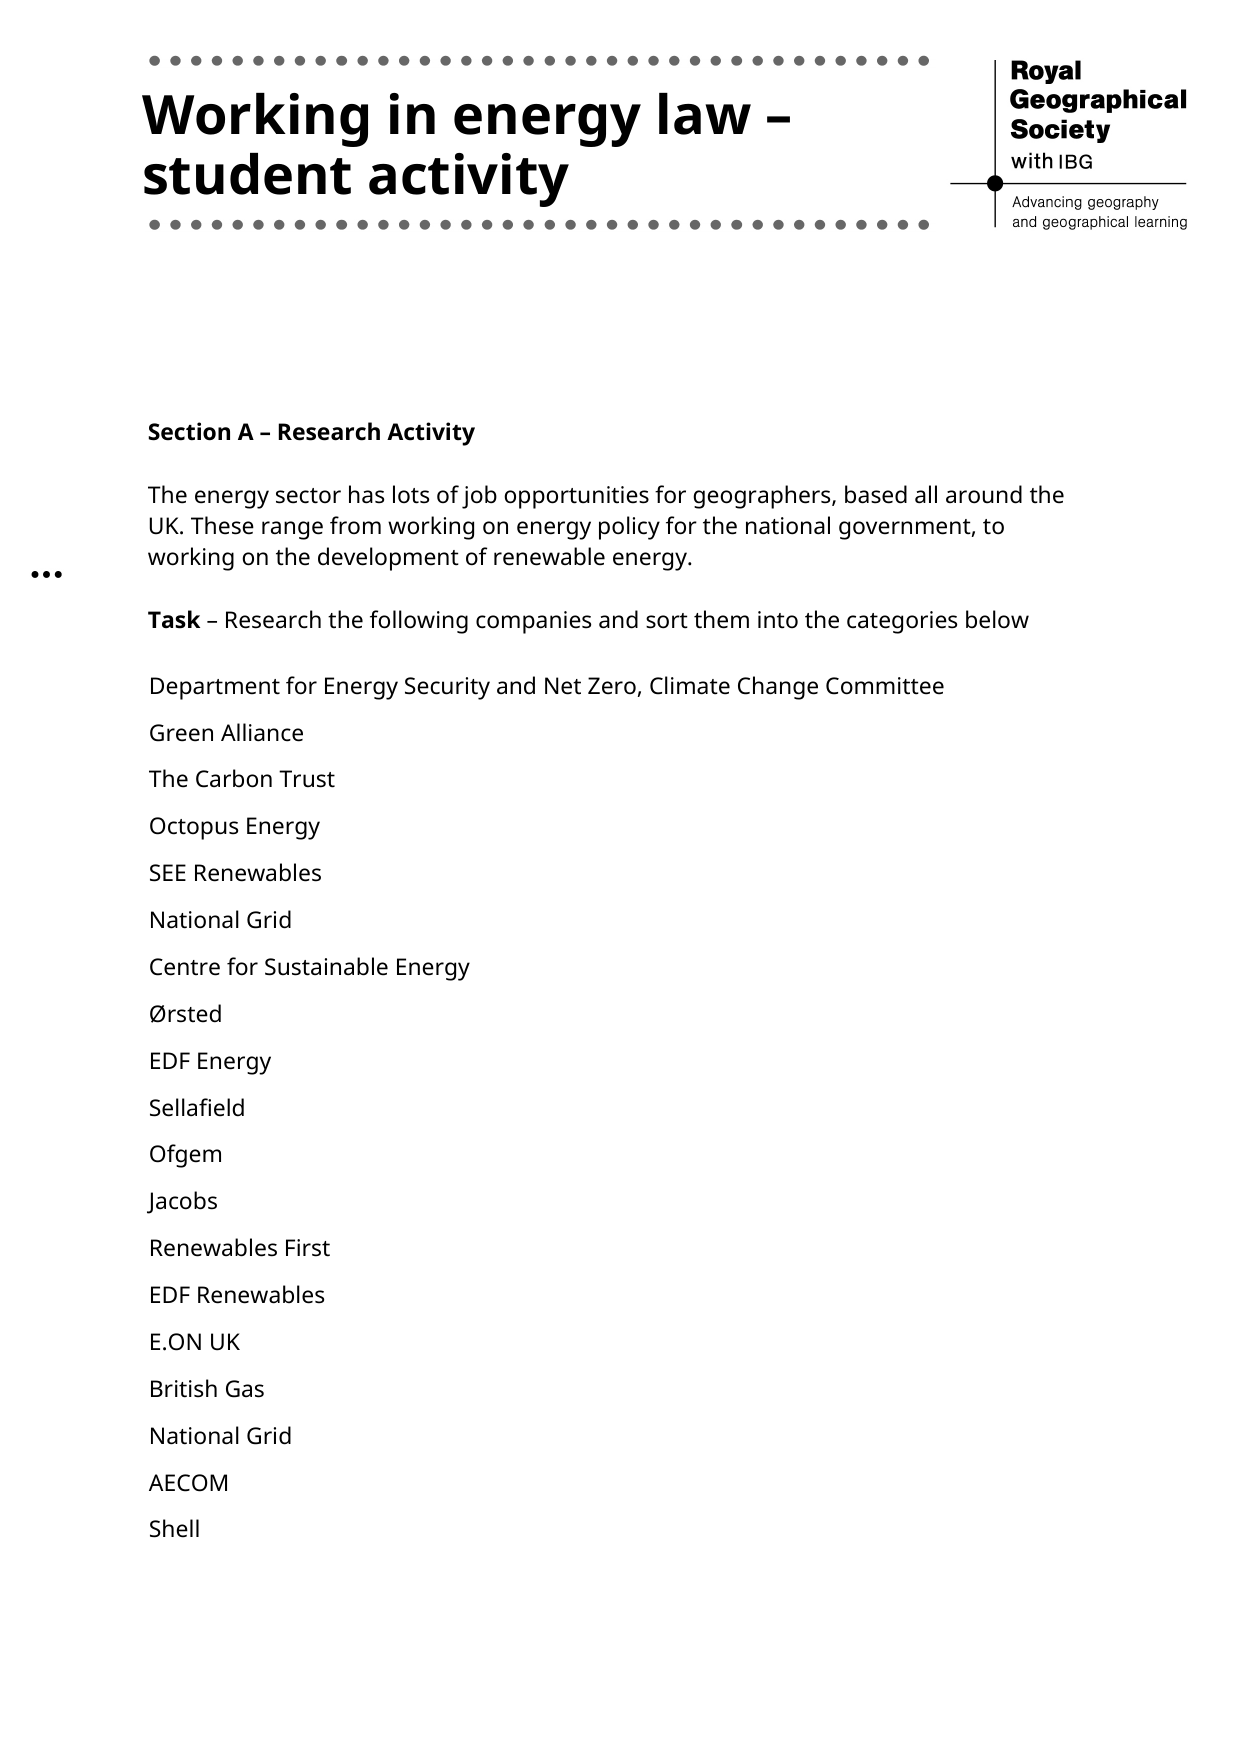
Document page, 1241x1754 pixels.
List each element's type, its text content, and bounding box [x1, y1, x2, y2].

picture [28, 568, 64, 580]
table_header Working in energy law – student activity [142, 86, 909, 227]
picture [145, 215, 936, 232]
text Section A – Research Activity [148, 416, 1092, 447]
text The energy sector has lots of job opportunities for geographers, based all around the UK. These range from working on energy policy for the national government, to working on the development of renewable energy. [148, 479, 1092, 572]
picture [145, 51, 936, 68]
text Task – Research the following companies and sort them into the categories below [148, 604, 1092, 635]
picture [946, 54, 1190, 233]
